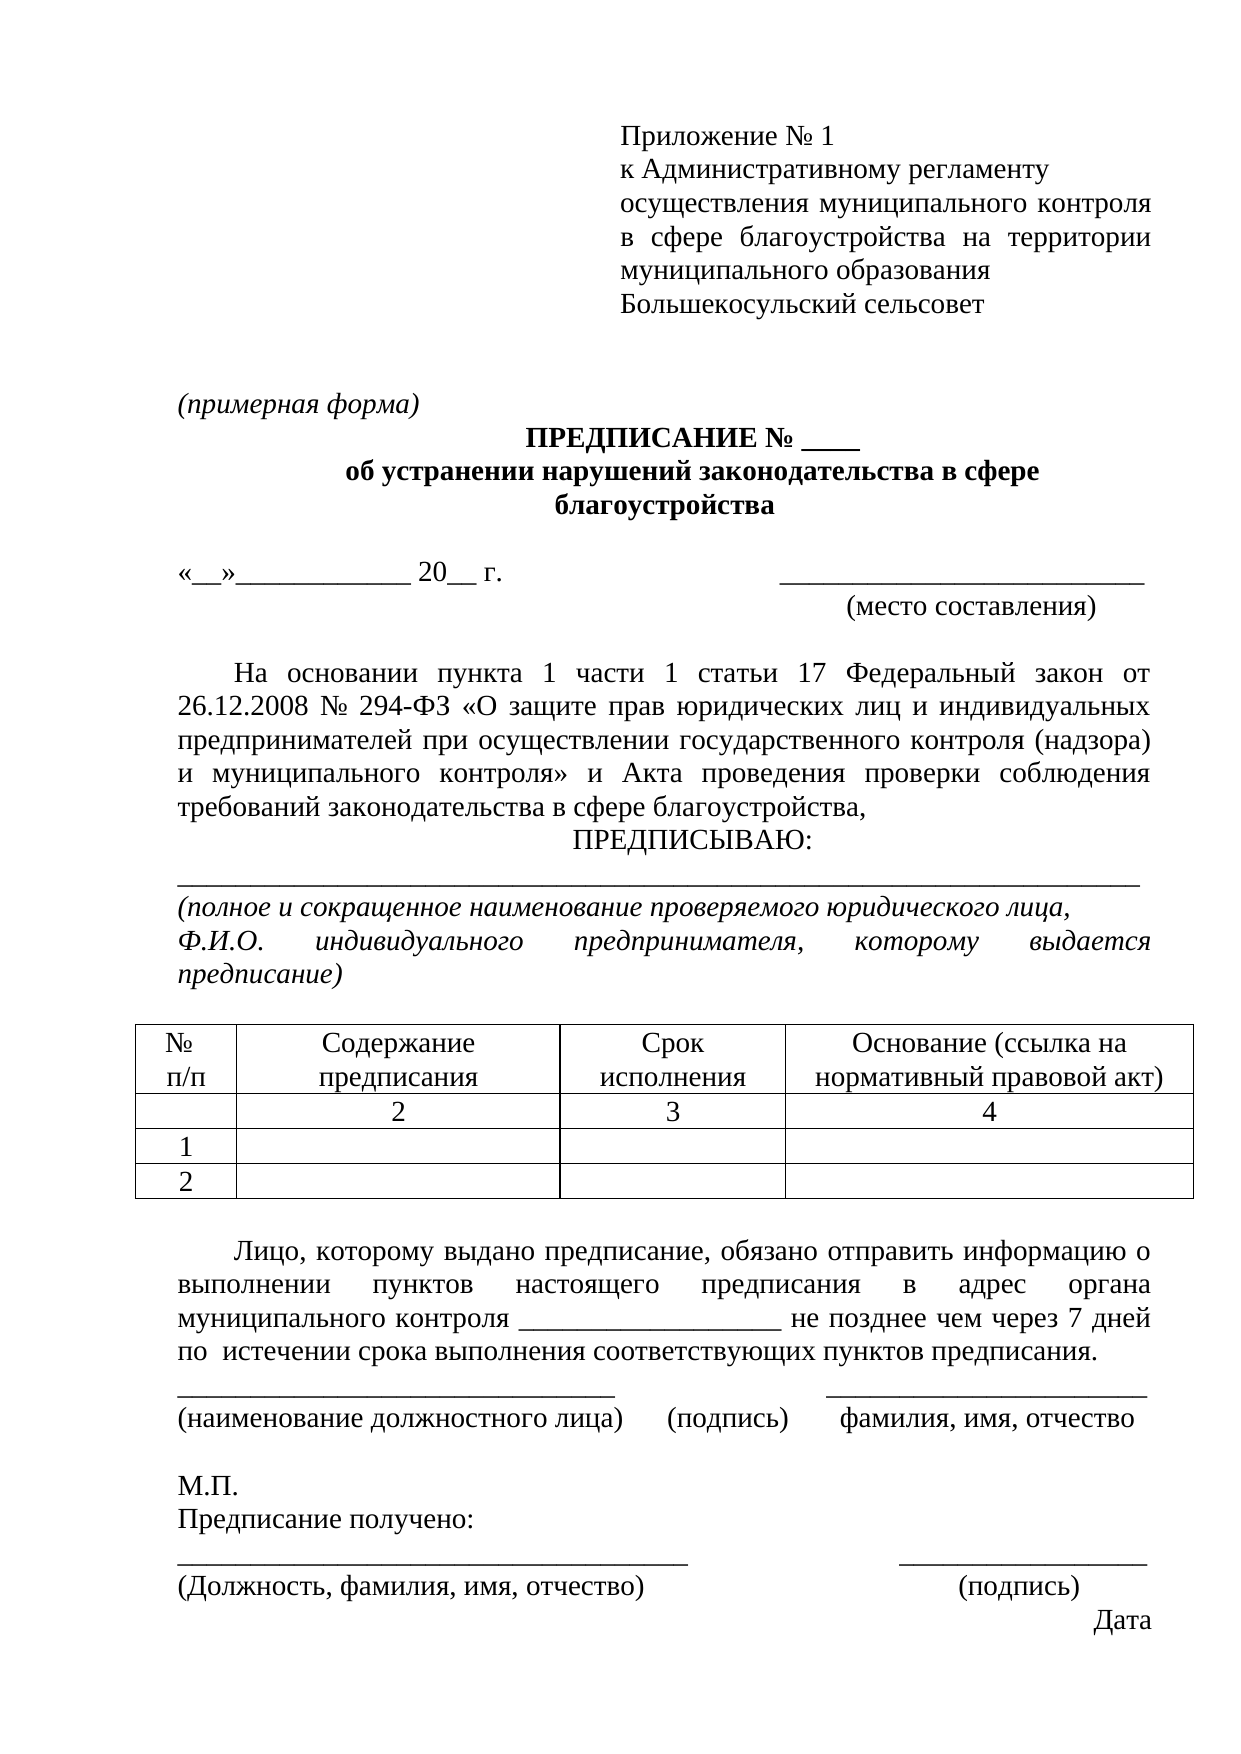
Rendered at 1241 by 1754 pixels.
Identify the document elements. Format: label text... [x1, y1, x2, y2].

text (примерная форма) [177, 386, 1152, 420]
table_cell [237, 1164, 559, 1198]
text ___________________________________ _________________ [177, 1535, 1152, 1568]
text Приложение № 1 [177, 118, 1152, 152]
text (Должность, фамилия, имя, отчество) (подпись) [177, 1568, 1152, 1602]
text «__»____________ 20__ г. _________________________ [177, 554, 1152, 588]
table_cell 1 [136, 1129, 236, 1163]
text осуществления муниципального контроля в сфере благоустройства на территории муниципального образования [620, 185, 1152, 286]
text На основании пункта 1 части 1 статьи 17 Федеральный закон от 26.12.2008 № 294-ФЗ «О защите прав юридических лиц и индивидуальных предпринимателей при осуществлении государственного контроля (надзора) и муниципального контроля» и Акта проведения проверки соблюдения требований законодательства в сфере благоустройства, [177, 655, 1152, 822]
text Лицо, которому выдано предписание, обязано отправить информацию о выполнении пунктов настоящего предписания в адрес органа муниципального контроля __________________ не позднее чем через 7 дней по истечении срока выполнения соответствующих пунктов предписания. [177, 1233, 1152, 1367]
table_cell 2 [237, 1094, 559, 1127]
text __________________________________________________________________ [177, 856, 1152, 889]
text (полное и сокращенное наименование проверяемого юридического лица, [177, 889, 1152, 923]
table_cell [136, 1094, 236, 1127]
text ______________________________ ______________________ [177, 1367, 1152, 1401]
text Ф.И.О. индивидуального предпринимателя, которому выдается предписание) [177, 923, 1152, 990]
text М.П. [177, 1468, 1152, 1501]
text Большекосульский сельсовет [620, 286, 1152, 319]
table_cell 3 [561, 1094, 785, 1127]
text к Административному регламенту [620, 152, 1152, 185]
text Предписание получено: [177, 1501, 1152, 1535]
table_cell 4 [786, 1094, 1193, 1127]
table_cell [786, 1164, 1193, 1198]
text (наименование должностного лица) (подпись) фамилия, имя, отчество [177, 1401, 1152, 1434]
table_cell [561, 1129, 785, 1163]
table_cell [786, 1129, 1193, 1163]
text ПРЕДПИСЫВАЮ: [177, 822, 1152, 856]
text (место составления) [177, 588, 1152, 621]
text ПРЕДПИСАНИЕ № ____ [177, 420, 1152, 453]
table_header Содержание предписания [237, 1025, 559, 1092]
text об устранении нарушений законодательства в сфере благоустройства [177, 453, 1152, 521]
table_header Основание (ссылка на нормативный правовой акт) [786, 1025, 1193, 1092]
table_cell [237, 1129, 559, 1163]
table_cell [561, 1164, 785, 1198]
table_header Срок исполнения [561, 1025, 785, 1092]
table_header № п/п [136, 1025, 236, 1092]
text Дата [841, 1602, 1152, 1635]
table_cell 2 [136, 1164, 236, 1198]
